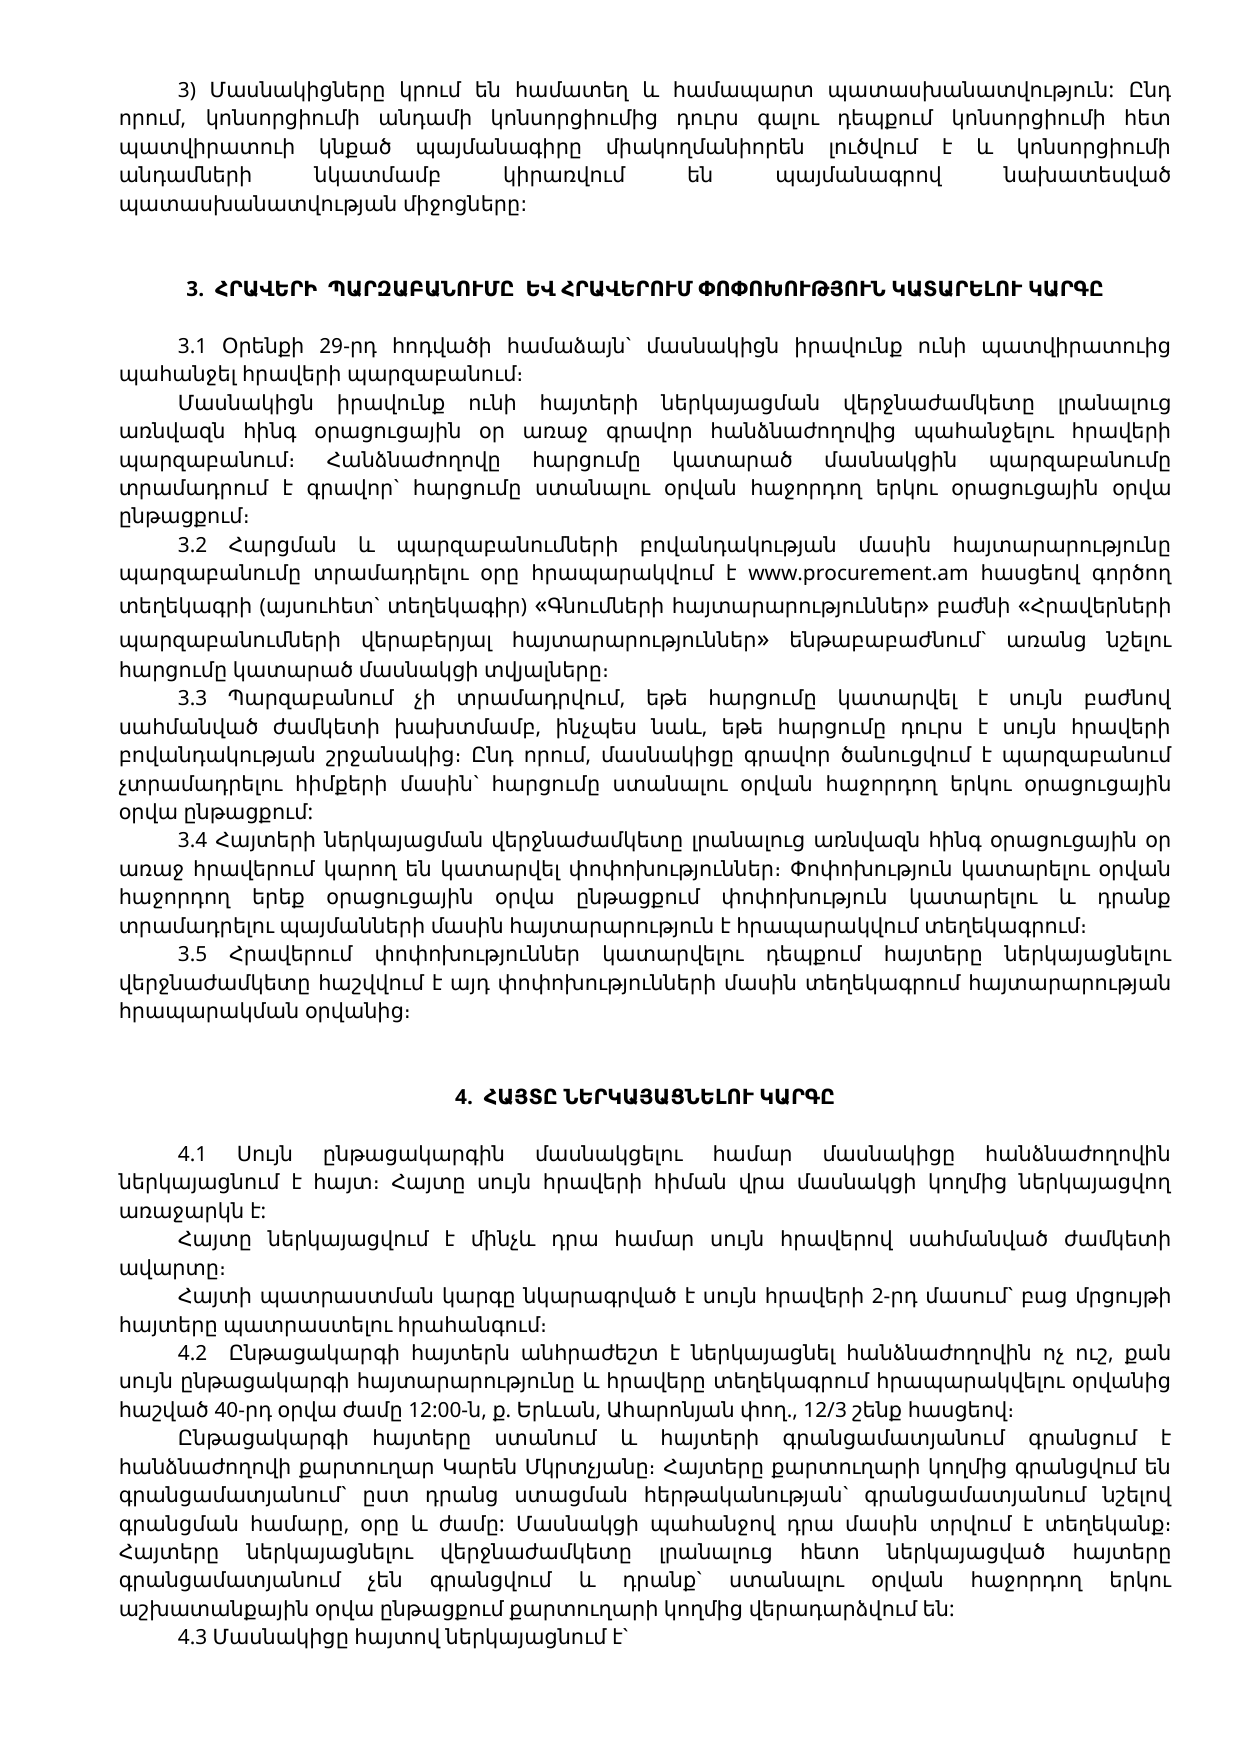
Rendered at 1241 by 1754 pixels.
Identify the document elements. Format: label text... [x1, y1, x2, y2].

text 3.4 Հայտերի ներկայացման վերջնաժամկետը լրանալուց առնվազն հինգ օրացուցային օր առաջ հրավերում կարող են կատարվել փոփոխություններ։ Փոփոխություն կատարելու օրվան հաջորդող երեք օրացուցային օրվա ընթացքում փոփոխություն կատարելու և դրանք տրամադրելու պայմանների մասին հայտարարություն է հրապարակվում տեղեկագրում։ [118, 826, 1171, 939]
text 3.1 Օրենքի 29-րդ հոդվածի համաձայն` մասնակիցն իրավունք ունի պատվիրատուից պահանջել հրավերի պարզաբանում։ [118, 331, 1171, 388]
text 3.3 Պարզաբանում չի տրամադրվում, եթե հարցումը կատարվել է սույն բաժնով սահմանված ժամկետի խախտմամբ, ինչպես նաև, եթե հարցումը դուրս է սույն հրավերի բովանդակության շրջանակից։ Ընդ որում, մասնակիցը գրավոր ծանուցվում է պարզաբանում չտրամադրելու հիմքերի մասին` հարցումը ստանալու օրվան հաջորդող երկու օրացուցային օրվա ընթացքում: [118, 683, 1171, 826]
text 3. ՀՐԱՎԵՐԻ ՊԱՐԶԱԲԱՆՈՒՄԸ ԵՎ ՀՐԱՎԵՐՈՒՄ ՓՈՓՈԽՈՒԹՅՈՒՆ ԿԱՏԱՐԵԼՈՒ ԿԱՐԳԸ [118, 274, 1171, 302]
text 4.1 Սույն ընթացակարգին մասնակցելու համար մասնակիցը հանձնաժողովին ներկայացնում է հայտ։ Հայտը սույն հրավերի հիման վրա մասնակցի կողմից ներկայացվող առաջարկն է: [118, 1139, 1171, 1224]
text Հայտի պատրաստման կարգը նկարագրված է սույն հրավերի 2-րդ մասում` բաց մրցույթի հայտերը պատրաստելու հրահանգում։ [118, 1281, 1171, 1338]
text 4.2 Ընթացակարգի հայտերն անհրաժեշտ է ներկայացնել հանձնաժողովին ոչ ուշ, քան սույն ընթացակարգի հայտարարությունը և հրավերը տեղեկագրում հրապարակվելու օրվանից հաշված 40-րդ օրվա ժամը 12:00-ն, ք. Երևան, Ահարոնյան փող., 12/3 շենք հասցեով։ [118, 1338, 1171, 1423]
text 4. ՀԱՅՏԸ ՆԵՐԿԱՅԱՑՆԵԼՈՒ ԿԱՐԳԸ [118, 1082, 1171, 1110]
text 3.5 Հրավերում փոփոխություններ կատարվելու դեպքում հայտերը ներկայացնելու վերջնաժամկետը հաշվվում է այդ փոփոխությունների մասին տեղեկագրում հայտարարության հրապարակման օրվանից։ [118, 939, 1171, 1025]
text Հայտը ներկայացվում է մինչև դրա համար սույն հրավերով սահմանված ժամկետի ավարտը։ [118, 1224, 1171, 1281]
text Մասնակիցն իրավունք ունի հայտերի ներկայացման վերջնաժամկետը լրանալուց առնվազն հինգ օրացուցային օր առաջ գրավոր հանձնաժողովից պահանջելու հրավերի պարզաբանում։ Հանձնաժողովը հարցումը կատարած մասնակցին պարզաբանումը տրամադրում է գրավոր` հարցումը ստանալու օրվան հաջորդող երկու օրացուցային օրվա ընթացքում։ [118, 388, 1171, 530]
text 4.3 Մասնակիցը հայտով ներկայացնում է` [118, 1622, 1171, 1651]
text Ընթացակարգի հայտերը ստանում և հայտերի գրանցամատյանում գրանցում է հանձնաժողովի քարտուղար Կարեն Մկրտչյանը։ Հայտերը քարտուղարի կողմից գրանցվում են գրանցամատյանում` ըստ դրանց ստացման հերթականության` գրանցամատյանում նշելով գրանցման համարը, օրը և ժամը: Մասնակցի պահանջով դրա մասին տրվում է տեղեկանք։ Հայտերը ներկայացնելու վերջնաժամկետը լրանալուց հետո ներկայացված հայտերը գրանցամատյանում չեն գրանցվում և դրանք` ստանալու օրվան հաջորդող երկու աշխատանքային օրվա ընթացքում քարտուղարի կողմից վերադարձվում են: [118, 1423, 1171, 1622]
text 3) Մասնակիցները կրում են համատեղ և համապարտ պատասխանատվություն: Ընդ որում, կոնսորցիումի անդամի կոնսորցիումից դուրս գալու դեպքում կոնսորցիումի հետ պատվիրատուի կնքած պայմանագիրը միակողմանիորեն լուծվում է և կոնսորցիումի անդամների նկատմամբ կիրառվում են պայմանագրով նախատեսված պատասխանատվության միջոցները: [118, 75, 1171, 217]
text 3.2 Հարցման և պարզաբանումների բովանդակության մասին հայտարարությունը պարզաբանումը տրամադրելու օրը հրապարակվում է www.procurement.am հասցեով գործող տեղեկագրի (այսուհետ` տեղեկագիր) «Գնումների հայտարարություններ» բաժնի «Հրավերների պարզաբանումների վերաբերյալ հայտարարություններ» ենթաբաբաժնում` առանց նշելու հարցումը կատարած մասնակցի տվյալները։ [118, 530, 1171, 683]
